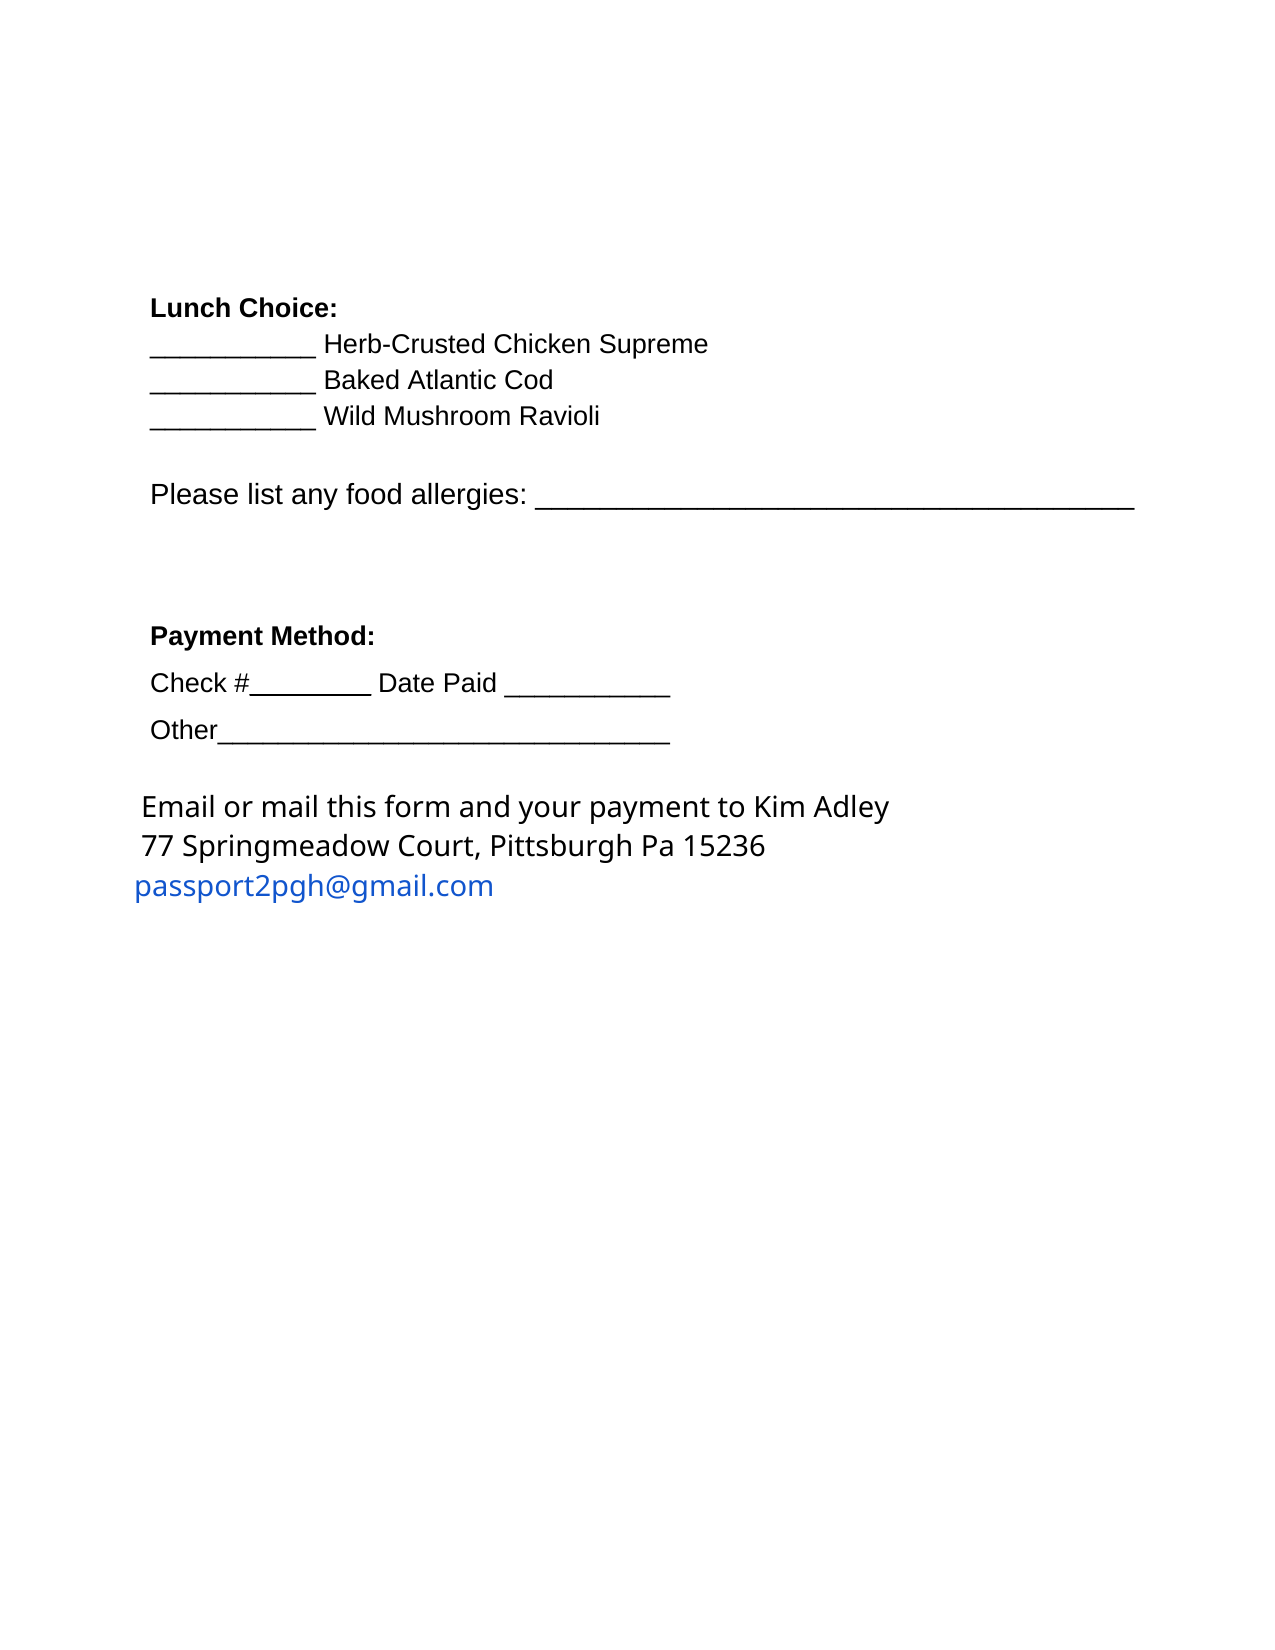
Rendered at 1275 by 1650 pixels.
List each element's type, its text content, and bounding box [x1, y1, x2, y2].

text ___________ Baked Atlantic Cod [150, 364, 924, 395]
text Other______________________________ [150, 714, 924, 745]
text Email or mail this form and your payment to Kim Adley [58, 786, 1227, 826]
text Please list any food allergies: _____________________________________ [150, 477, 1227, 511]
text passport2pgh@gmail.com [58, 866, 924, 905]
text Payment Method: [150, 620, 924, 651]
text ___________ Wild Mushroom Ravioli [150, 400, 924, 431]
text Check #_________ Date Paid ___________ [150, 667, 924, 698]
text ___________ Herb-Crusted Chicken Supreme [150, 328, 924, 359]
text Lunch Choice: [150, 292, 924, 323]
text 77 Springmeadow Court, Pittsburgh Pa 15236 [58, 826, 1227, 865]
